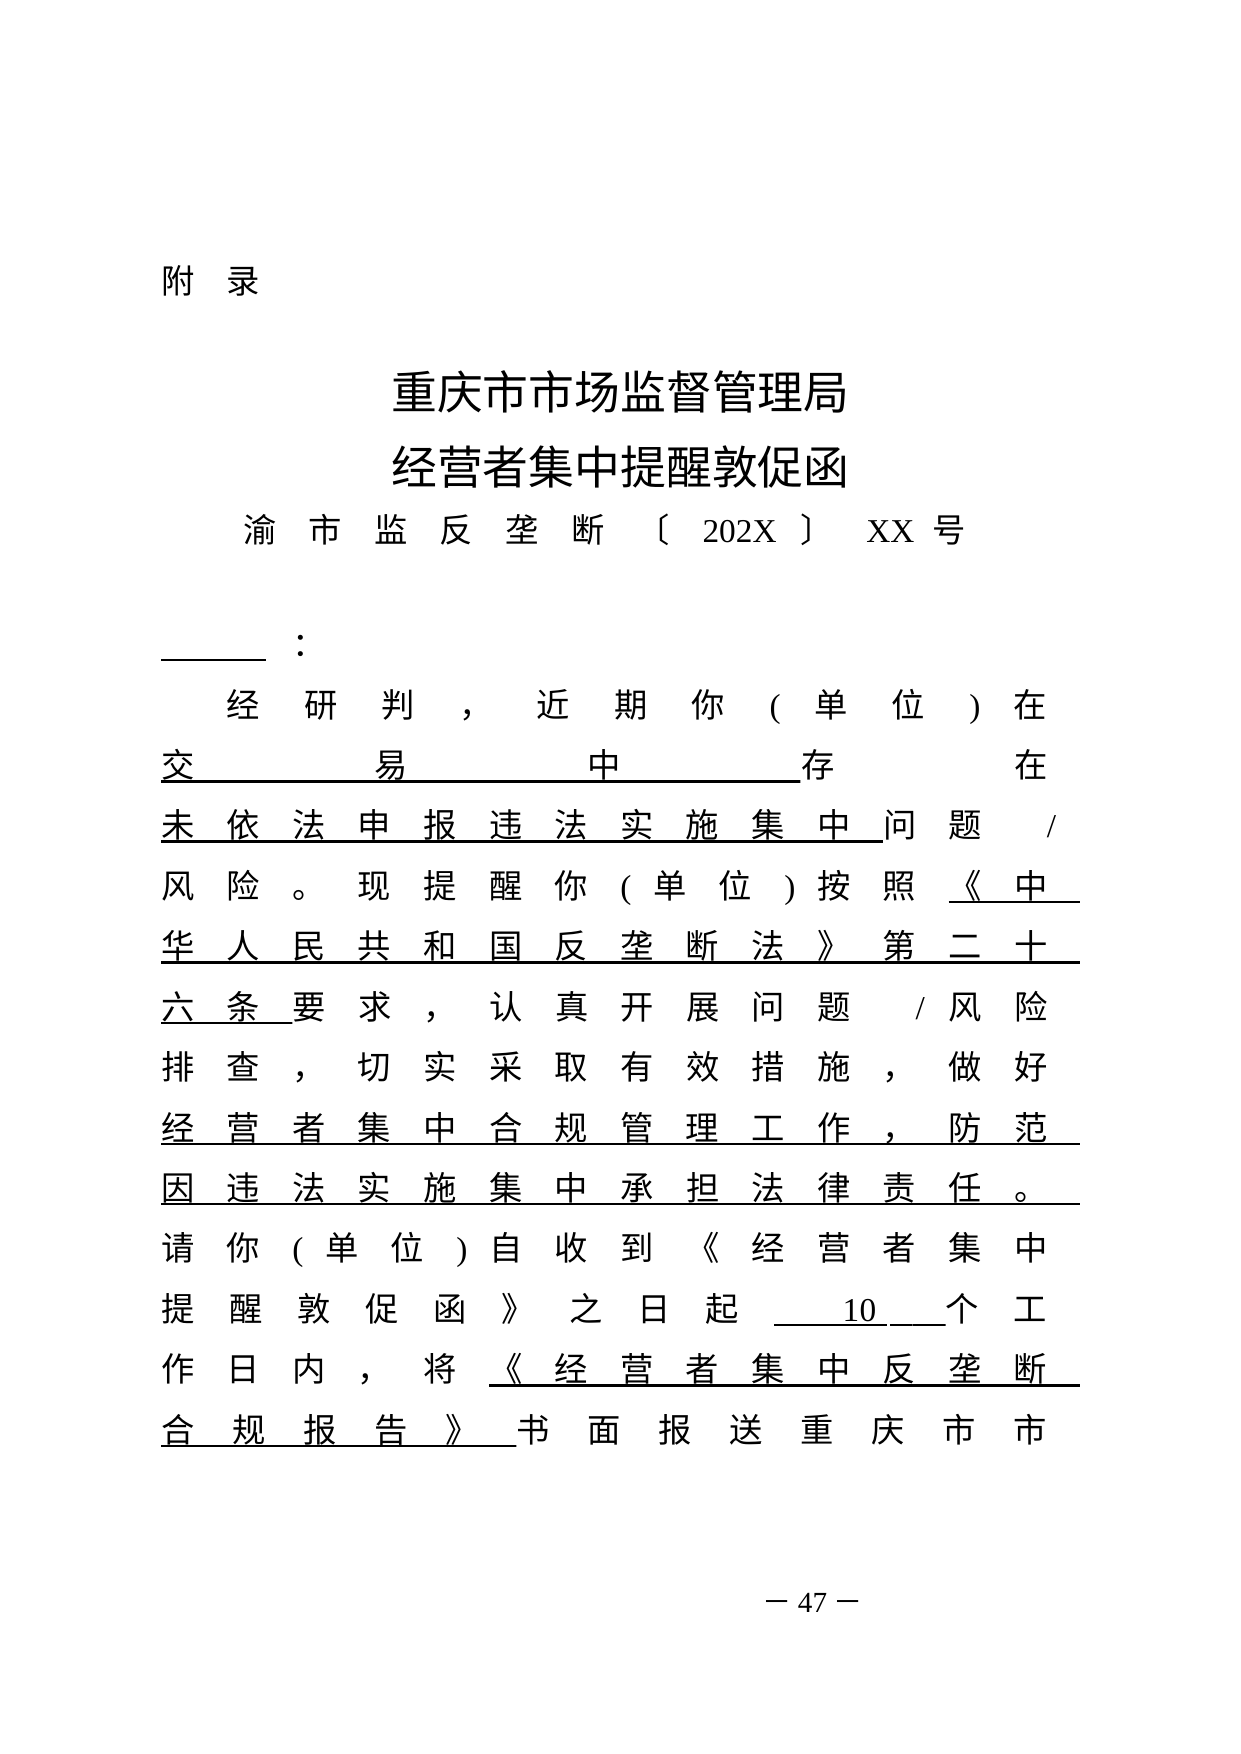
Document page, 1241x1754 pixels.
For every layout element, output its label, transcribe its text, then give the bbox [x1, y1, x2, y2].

text 附录 [161, 248, 1079, 309]
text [161, 1205, 1079, 1458]
text 重庆市市场监督管理局 [161, 347, 1079, 422]
text ： [161, 612, 1079, 672]
text 渝市监反垄断〔202X〕XX 号 [161, 497, 1079, 558]
text 经营者集中提醒敦促函 [161, 422, 1079, 497]
